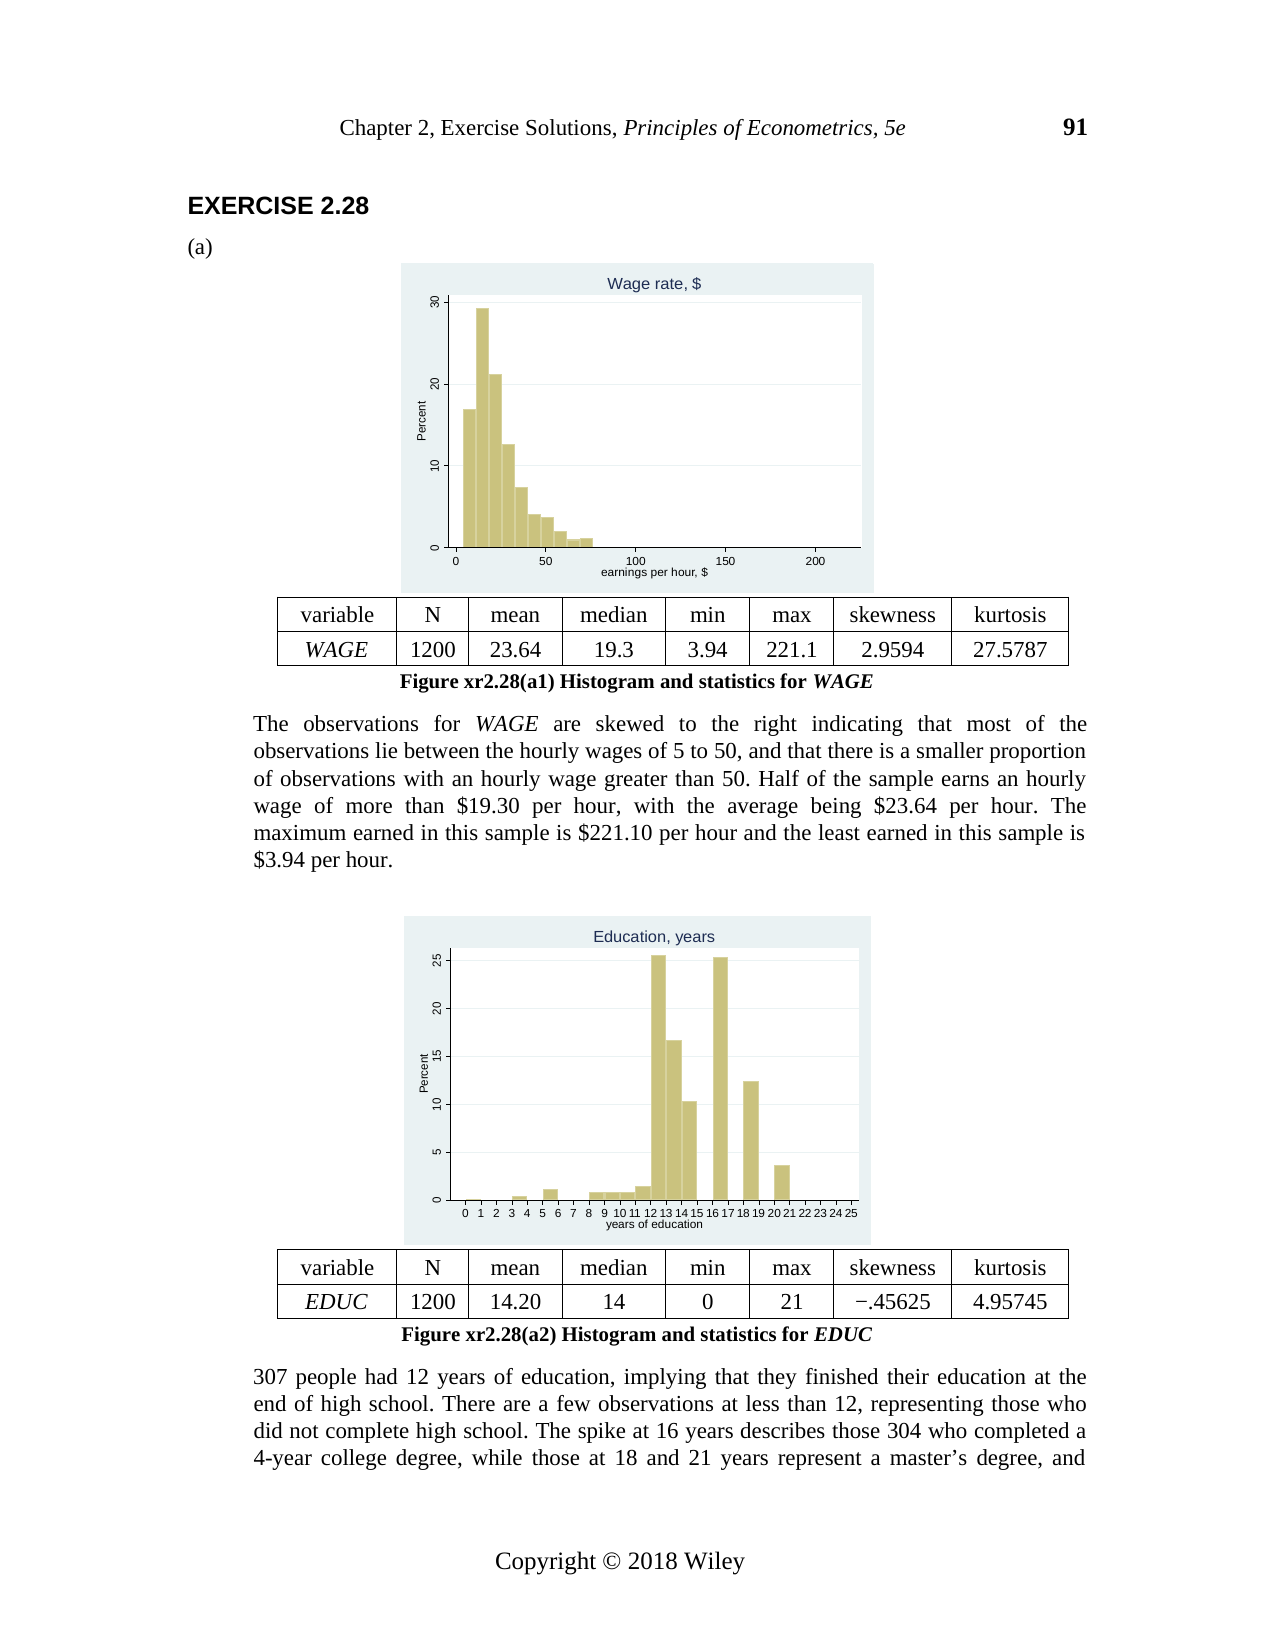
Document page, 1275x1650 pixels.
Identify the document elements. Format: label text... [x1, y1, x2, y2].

table_cell 4.95745 [952, 1285, 1068, 1318]
text (a) [187, 232, 1088, 259]
table_header max [750, 598, 833, 631]
table_header median [563, 598, 665, 631]
table_cell 14.20 [469, 1285, 562, 1318]
table_header max [750, 1250, 833, 1283]
table_header variable [278, 598, 396, 631]
table_header kurtosis [952, 598, 1068, 631]
table_cell 1200 [397, 1285, 468, 1318]
table_header variable [278, 1250, 396, 1283]
text The observations for WAGE are skewed to the right indicating that most of the observations lie between the hourly wages of 5 to 50, and that there is a smaller proportion of observations with an hourly wage greater than 50. Half of the sample earns an hourly wage of more than $19.30 per hour, with the average being $23.64 per hour. The maximum earned in this sample is $221.10 per hour and the least earned in this sample is $3.94 per hour. [187, 710, 1088, 872]
table_cell 0 [666, 1285, 749, 1318]
table_cell EDUC [278, 1285, 396, 1318]
table_cell 2.9594 [834, 632, 951, 665]
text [187, 1362, 1088, 1471]
table_header N [397, 598, 468, 631]
table_cell 14 [563, 1285, 665, 1318]
text Figure xr2.28(a1) Histogram and statistics for WAGE [187, 666, 1088, 693]
table_cell WAGE [278, 632, 396, 665]
table_header min [666, 598, 749, 631]
table_cell 27.5787 [952, 632, 1068, 665]
table_header skewness [834, 598, 951, 631]
table_cell 19.3 [563, 632, 665, 665]
table_cell −.45625 [834, 1285, 951, 1318]
table_header N [397, 1250, 468, 1283]
table_header min [666, 1250, 749, 1283]
table_cell 1200 [397, 632, 468, 665]
text Exercise 2.28 [187, 191, 1088, 219]
table_cell 21 [750, 1285, 833, 1318]
table_cell 221.1 [750, 632, 833, 665]
table_header mean [469, 1250, 562, 1283]
table_header median [563, 1250, 665, 1283]
table_cell 3.94 [666, 632, 749, 665]
table_header mean [469, 598, 562, 631]
table_header kurtosis [952, 1250, 1068, 1283]
table_cell 23.64 [469, 632, 562, 665]
text Figure xr2.28(a2) Histogram and statistics for EDUC [187, 1319, 1088, 1346]
table_header skewness [834, 1250, 951, 1283]
